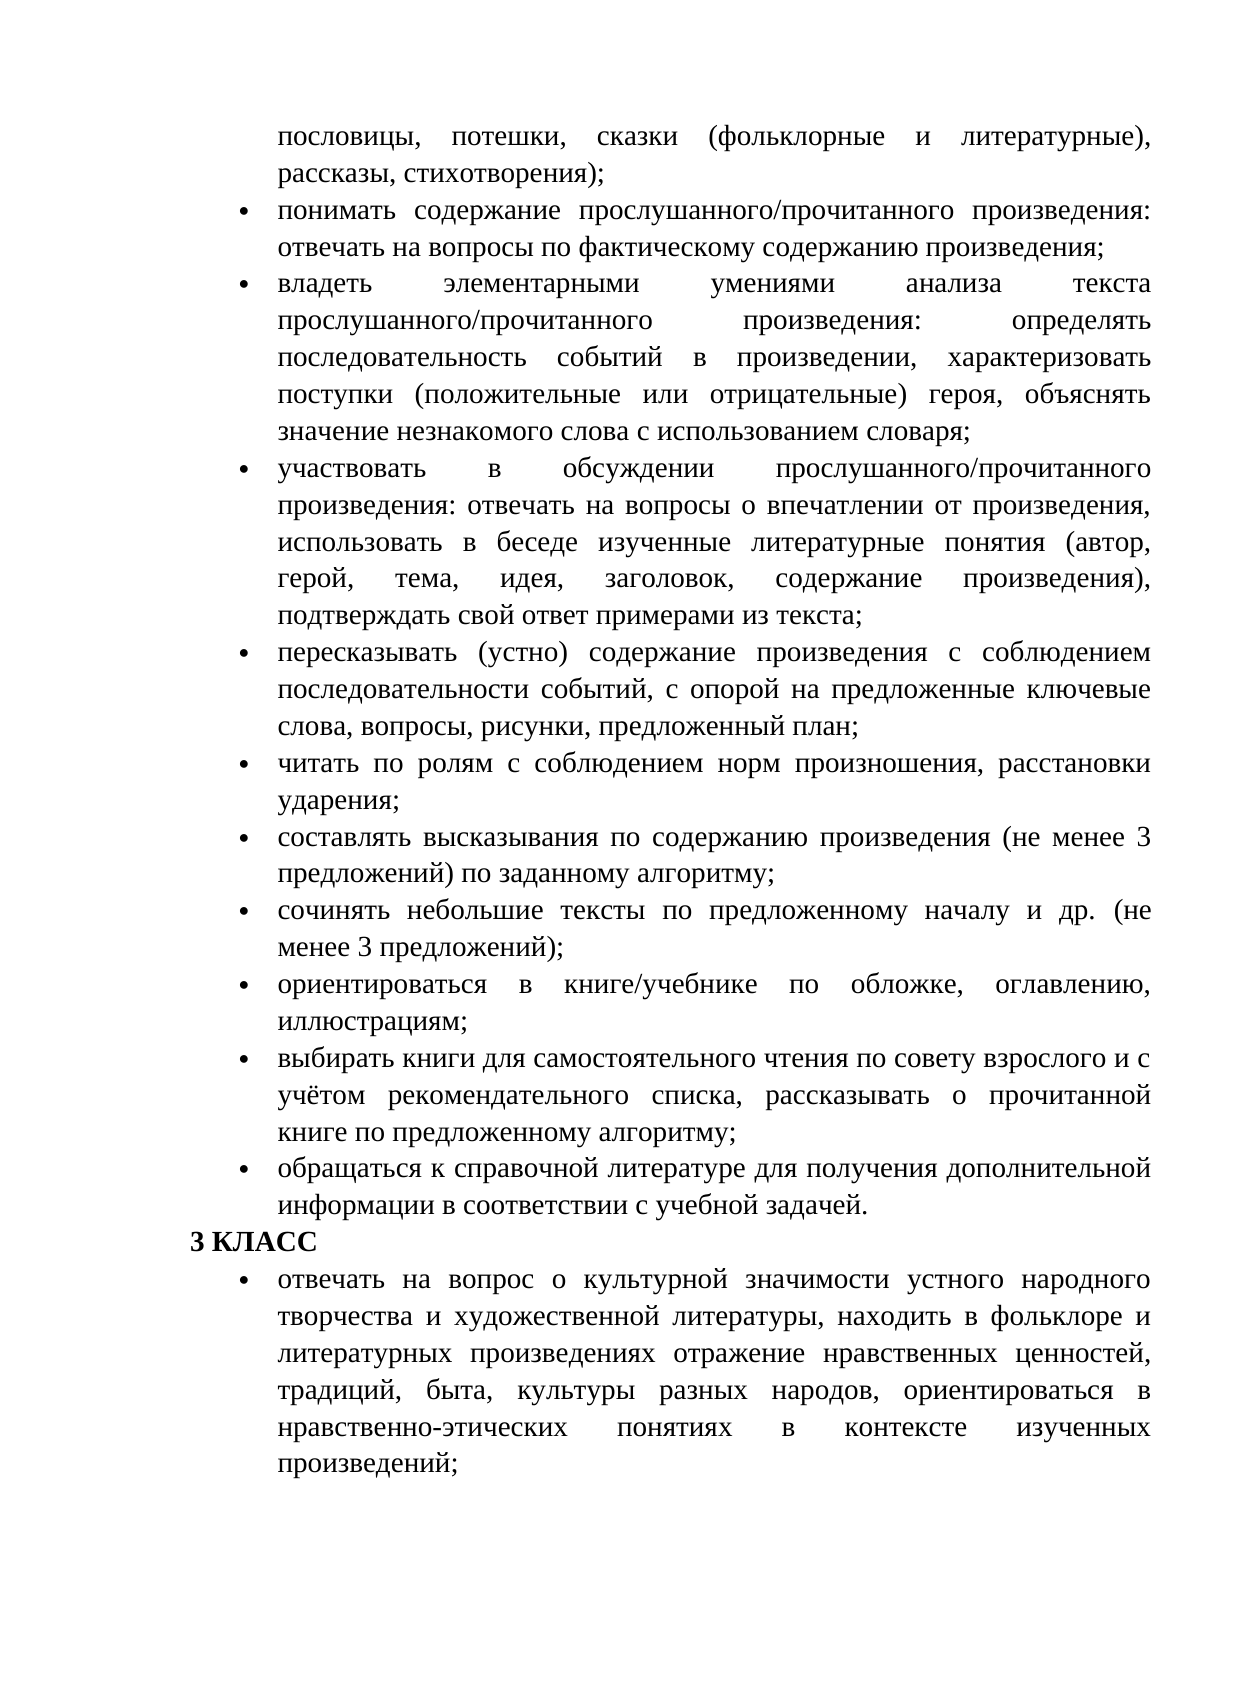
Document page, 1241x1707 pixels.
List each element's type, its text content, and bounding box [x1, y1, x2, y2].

list читать по ролям с соблюдением норм произношения, расстановки ударения; [240, 745, 1152, 815]
list отвечать на вопрос о культурной значимости устного народного творчества и художественной литературы, находить в фольклоре и литературных произведениях отражение нравственных ценностей, традиций, быта, культуры разных народов, ориентироваться в нравственно-этических понятиях в контексте изученных произведений; [240, 1261, 1152, 1479]
list пересказывать (устно) содержание произведения с соблюдением последовательности событий, с опорой на предложенные ключевые слова, вопросы, рисунки, предложенный план; [240, 634, 1152, 742]
list составлять высказывания по содержанию произведения (не менее 3 предложений) по заданному алгоритму; [240, 819, 1152, 889]
list выбирать книги для самостоятельного чтения по совету взрослого и с учётом рекомендательного списка, рассказывать о прочитанной книге по предложенному алгоритму; [240, 1040, 1152, 1147]
list владеть элементарными умениями анализа текста прослушанного/прочитанного произведения: определять последовательность событий в произведении, характеризовать поступки (положительные или отрицательные) героя, объяснять значение незнакомого слова с использованием словаря; [240, 266, 1152, 447]
list понимать содержание прослушанного/прочитанного произведения: отвечать на вопросы по фактическому содержанию произведения; [240, 192, 1152, 262]
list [240, 118, 1152, 188]
list сочинять небольшие тексты по предложенному началу и др. (не менее 3 предложений); [240, 892, 1152, 963]
text 3 КЛАСС [190, 1224, 1152, 1258]
list ориентироваться в книге/учебнике по обложке, оглавлению, иллюстрациям; [240, 966, 1152, 1037]
list участвовать в обсуждении прослушанного/прочитанного произведения: отвечать на вопросы о впечатлении от произведения, использовать в беседе изученные литературные понятия (автор, герой, тема, идея, заголовок, содержание произведения), подтверждать свой ответ примерами из текста; [240, 450, 1152, 631]
list обращаться к справочной литературе для получения дополнительной информации в соответствии с учебной задачей. [240, 1151, 1152, 1221]
